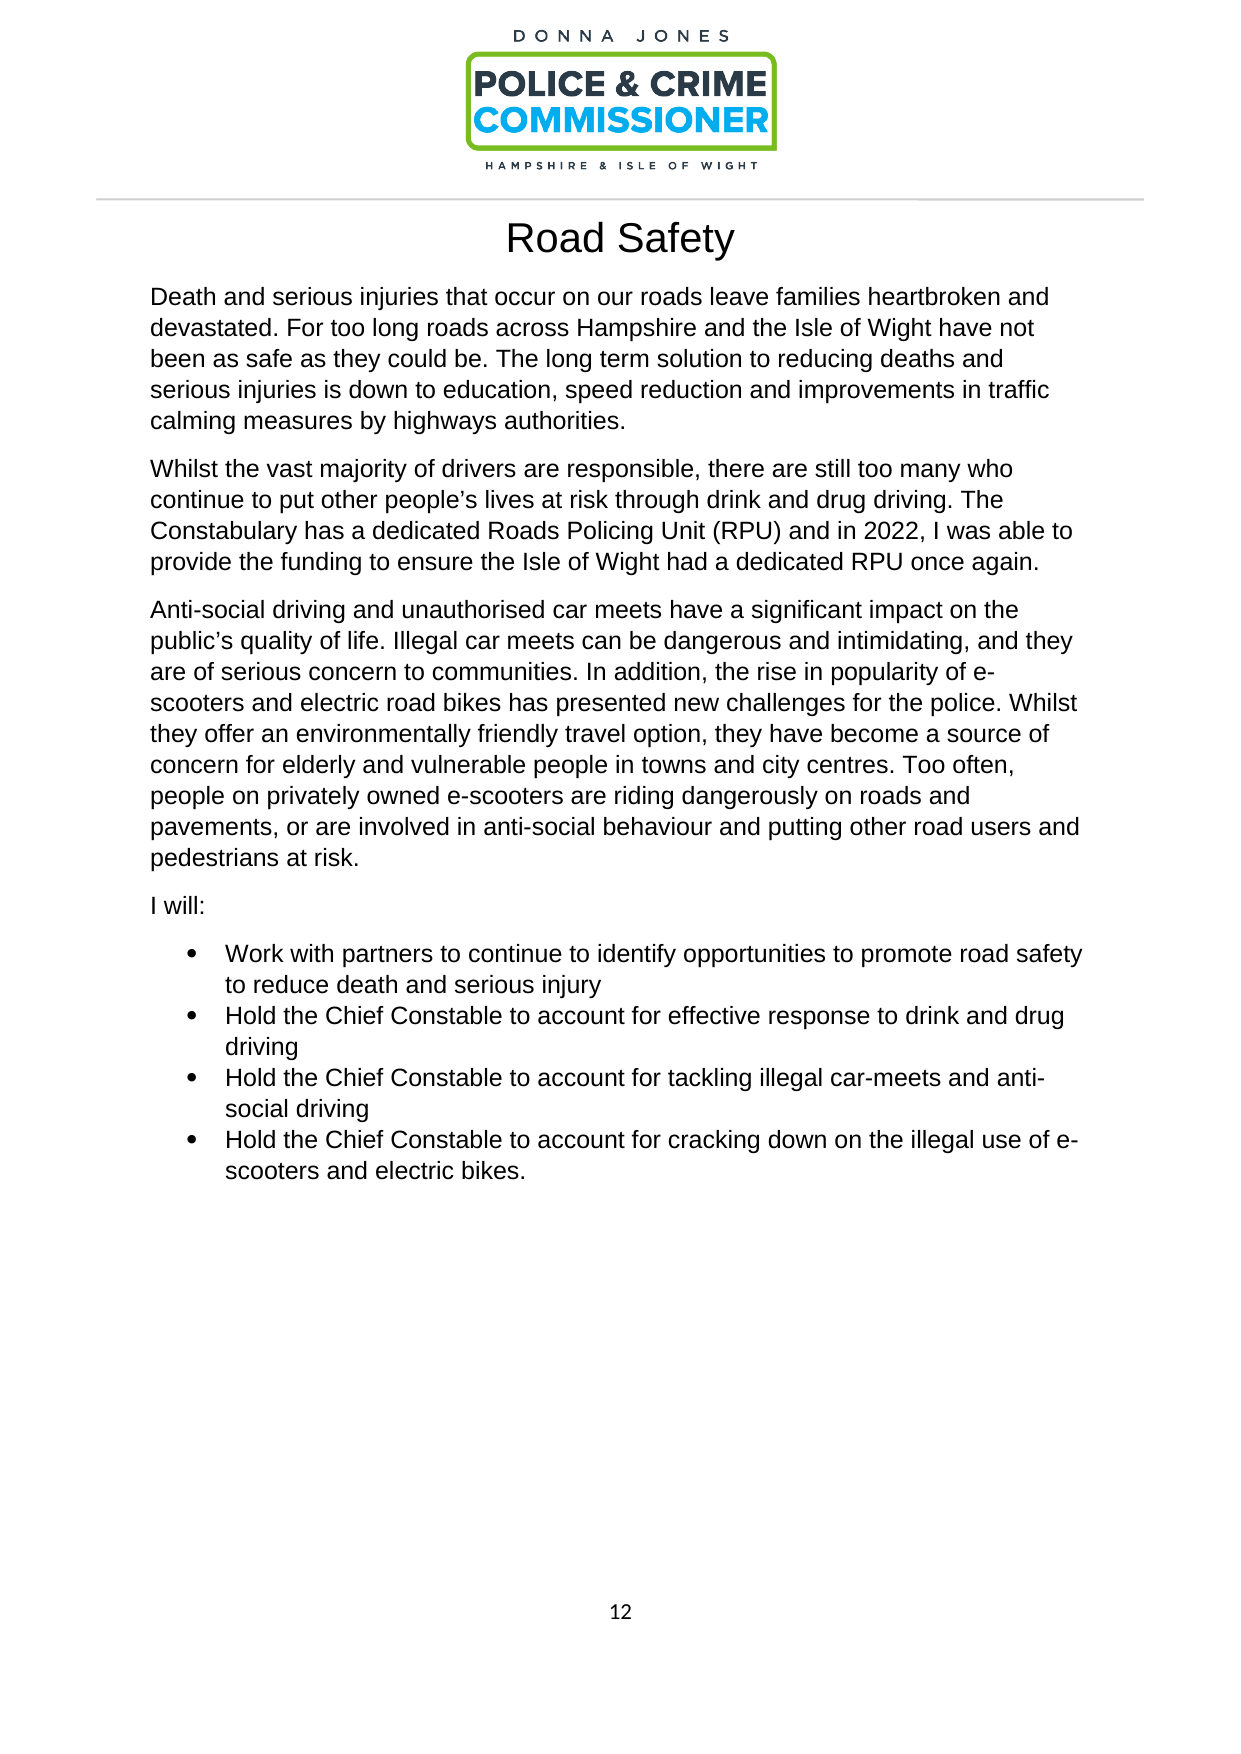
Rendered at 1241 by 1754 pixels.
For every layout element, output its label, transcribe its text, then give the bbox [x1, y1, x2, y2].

list Hold the Chief Constable to account for tackling illegal car-meets and anti-social driving [187, 1063, 1090, 1123]
list Hold the Chief Constable to account for effective response to drink and drug driving [187, 1001, 1090, 1061]
picture [451, 14, 791, 185]
text Death and serious injuries that occur on our roads leave families heartbroken and devastated. For too long roads across Hampshire and the Isle of Wight have not been as safe as they could be. The long term solution to reducing deaths and serious injuries is down to education, speed reduction and improvements in traffic calming measures by highways authorities. [150, 282, 1090, 435]
text I will: [150, 891, 1090, 920]
text Anti-social driving and unauthorised car meets have a significant impact on the public’s quality of life. Illegal car meets can be dangerous and intimidating, and they are of serious concern to communities. In addition, the rise in popularity of e-scooters and electric road bikes has presented new challenges for the police. Whilst they offer an environmentally friendly travel option, they have become a source of concern for elderly and vulnerable people in towns and city centres. Too often, people on privately owned e-scooters are riding dangerously on roads and pavements, or are involved in anti-social behaviour and putting other road users and pedestrians at risk. [150, 595, 1090, 872]
text Whilst the vast majority of drivers are responsible, there are still too many who continue to put other people’s lives at risk through drink and drug driving. The Constabulary has a dedicated Roads Policing Unit (RPU) and in 2022, I was able to provide the funding to ensure the Isle of Wight had a dedicated RPU once again. [150, 454, 1090, 576]
list Work with partners to continue to identify opportunities to promote road safety to reduce death and serious injury [187, 939, 1090, 998]
list Hold the Chief Constable to account for cracking down on the illegal use of e-scooters and electric bikes. [187, 1125, 1090, 1185]
text Road Safety [150, 214, 1090, 262]
